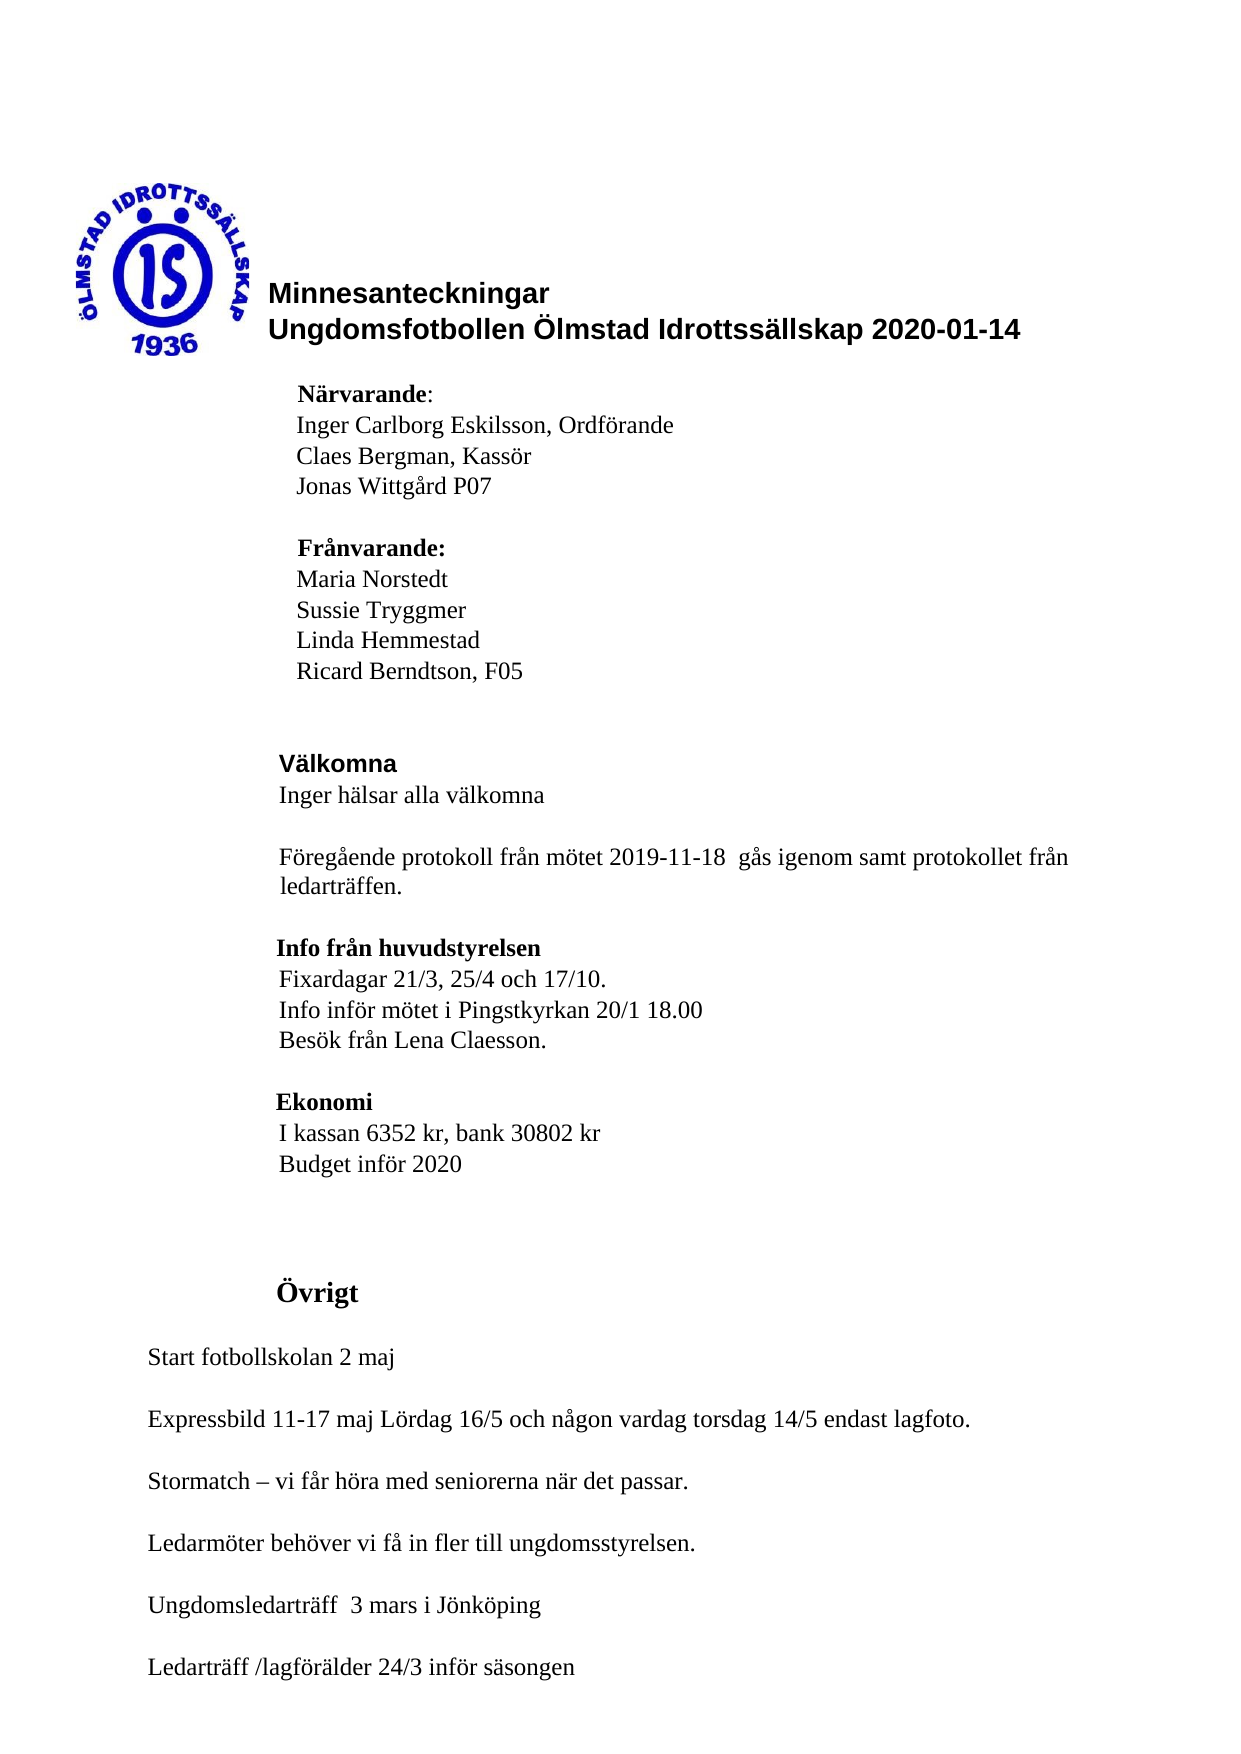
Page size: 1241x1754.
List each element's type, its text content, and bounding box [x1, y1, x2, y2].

text Ledarmöter behöver vi få in fler till ungdomsstyrelsen. [147, 1528, 1127, 1557]
text Ricard Berndtson, F05 [296, 656, 1127, 685]
text Jonas Wittgård P07 [296, 471, 1127, 500]
text Fixardagar 21/3, 25/4 och 17/10. [279, 964, 1127, 993]
subtitle Ekonomi [146, 1087, 1127, 1116]
text Frånvarande: [297, 533, 1127, 562]
text Ungdomsfotbollen Ölmstad Idrottssällskap 2020-01-14 [250, 312, 1127, 345]
picture [75, 183, 250, 356]
text Inger hälsar alla välkomna [279, 780, 1127, 809]
subtitle Info från huvudstyrelsen [146, 933, 1127, 962]
text Inger Carlborg Eskilsson, Ordförande [296, 410, 1127, 439]
text Föregående protokoll från mötet 2019-11-18 gås igenom samt protokollet från ledarträffen. [279, 842, 1127, 900]
text Maria Norstedt [296, 564, 1127, 593]
text Minnesanteckningar [250, 276, 1127, 309]
text Övrigt [147, 1275, 1127, 1308]
text Start fotbollskolan 2 maj [147, 1342, 1127, 1371]
text Budget inför 2020 [147, 1149, 1127, 1178]
text Expressbild 11-17 maj Lördag 16/5 och någon vardag torsdag 14/5 endast lagfoto. [147, 1404, 1127, 1433]
text Ungdomsledarträff 3 mars i Jönköping [147, 1590, 1127, 1619]
text Linda Hemmestad [296, 626, 1127, 654]
text Närvarande: [297, 379, 1127, 408]
text Välkomna [279, 749, 1127, 778]
text Info inför mötet i Pingstkyrkan 20/1 18.00 [279, 995, 1127, 1023]
text I kassan 6352 kr, bank 30802 kr [147, 1118, 1127, 1147]
text Claes Bergman, Kassör [296, 441, 1127, 469]
text Ledarträff /lagförälder 24/3 inför säsongen [147, 1652, 1127, 1681]
text Besök från Lena Claesson. [279, 1025, 1127, 1054]
text Stormatch – vi får höra med seniorerna när det passar. [147, 1466, 1127, 1495]
text Sussie Tryggmer [296, 595, 1127, 624]
